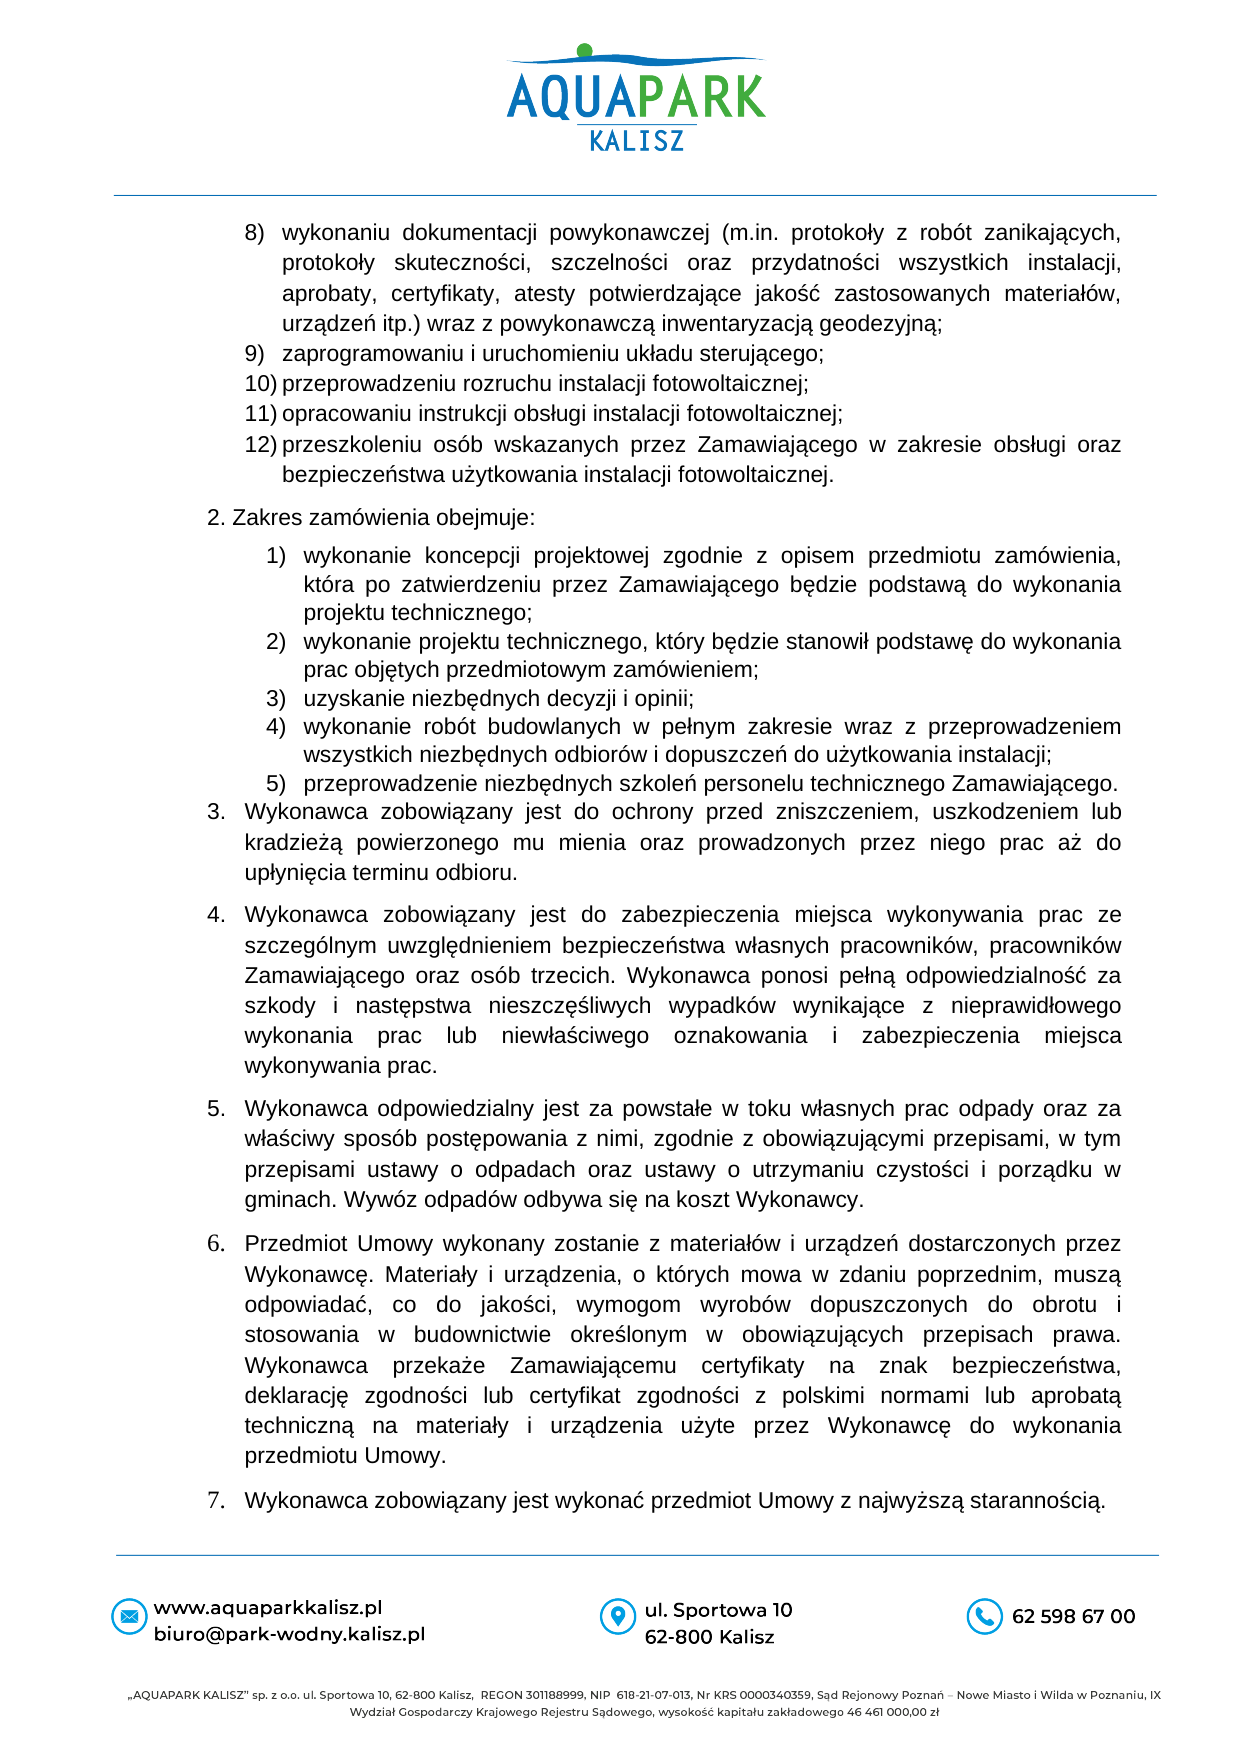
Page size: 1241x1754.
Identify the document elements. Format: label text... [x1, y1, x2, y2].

picture [12, 6, 1241, 1754]
list wykonanie koncepcji projektowej zgodnie z opisem przedmiotu zamówienia, która po zatwierdzeniu przez Zamawiającego będzie podstawą do wykonania projektu technicznego; [266, 542, 1122, 626]
list wykonaniu dokumentacji powykonawczej (m.in. protokoły z robót zanikających, protokoły skuteczności, szczelności oraz przydatności wszystkich instalacji, aprobaty, certyfikaty, atesty potwierdzające jakość zastosowanych materiałów, urządzeń itp.) wraz z powykonawczą inwentaryzacją geodezyjną; [244, 219, 1122, 336]
list Przedmiot Umowy wykonany zostanie z materiałów i urządzeń dostarczonych przez Wykonawcę. Materiały i urządzenia, o których mowa w zdaniu poprzednim, muszą odpowiadać, co do jakości, wymogom wyrobów dopuszczonych do obrotu i stosowania w budownictwie określonym w obowiązujących przepisach prawa. Wykonawca przekaże Zamawiającemu certyfikaty na znak bezpieczeństwa, deklarację zgodności lub certyfikat zgodności z polskimi normami lub aprobatą techniczną na materiały i urządzenia użyte przez Wykonawcę do wykonania przedmiotu Umowy. [207, 1228, 1122, 1469]
list wykonanie robót budowlanych w pełnym zakresie wraz z przeprowadzeniem wszystkich niezbędnych odbiorów i dopuszczeń do użytkowania instalacji; [266, 713, 1122, 768]
list Wykonawca zobowiązany jest wykonać przedmiot Umowy z najwyższą starannością. [207, 1485, 1122, 1514]
list Wykonawca zobowiązany jest do ochrony przed zniszczeniem, uszkodzeniem lub kradzieżą powierzonego mu mienia oraz prowadzonych przez niego prac aż do upłynięcia terminu odbioru. [207, 798, 1122, 885]
list przeszkoleniu osób wskazanych przez Zamawiającego w zakresie obsługi oraz bezpieczeństwa użytkowania instalacji fotowoltaicznej. [244, 431, 1122, 487]
list opracowaniu instrukcji obsługi instalacji fotowoltaicznej; [244, 400, 1122, 427]
list wykonanie projektu technicznego, który będzie stanowił podstawę do wykonania prac objętych przedmiotowym zamówieniem; [266, 628, 1122, 682]
list uzyskanie niezbędnych decyzji i opinii; [266, 684, 1122, 711]
list przeprowadzenie niezbędnych szkoleń personelu technicznego Zamawiającego. [266, 770, 1122, 796]
list Wykonawca zobowiązany jest do zabezpieczenia miejsca wykonywania prac ze szczególnym uwzględnieniem bezpieczeństwa własnych pracowników, pracowników Zamawiającego oraz osób trzecich. Wykonawca ponosi pełną odpowiedzialność za szkody i następstwa nieszczęśliwych wypadków wynikające z nieprawidłowego wykonania prac lub niewłaściwego oznakowania i zabezpieczenia miejsca wykonywania prac. [207, 901, 1122, 1079]
list Wykonawca odpowiedzialny jest za powstałe w toku własnych prac odpady oraz za właściwy sposób postępowania z nimi, zgodnie z obowiązującymi przepisami, w tym przepisami ustawy o odpadach oraz ustawy o utrzymaniu czystości i porządku w gminach. Wywóz odpadów odbywa się na koszt Wykonawcy. [207, 1095, 1122, 1212]
list zaprogramowaniu i uruchomieniu układu sterującego; [244, 340, 1122, 366]
text 2. Zakres zamówienia obejmuje: [207, 503, 1122, 530]
list przeprowadzeniu rozruchu instalacji fotowoltaicznej; [244, 370, 1122, 396]
